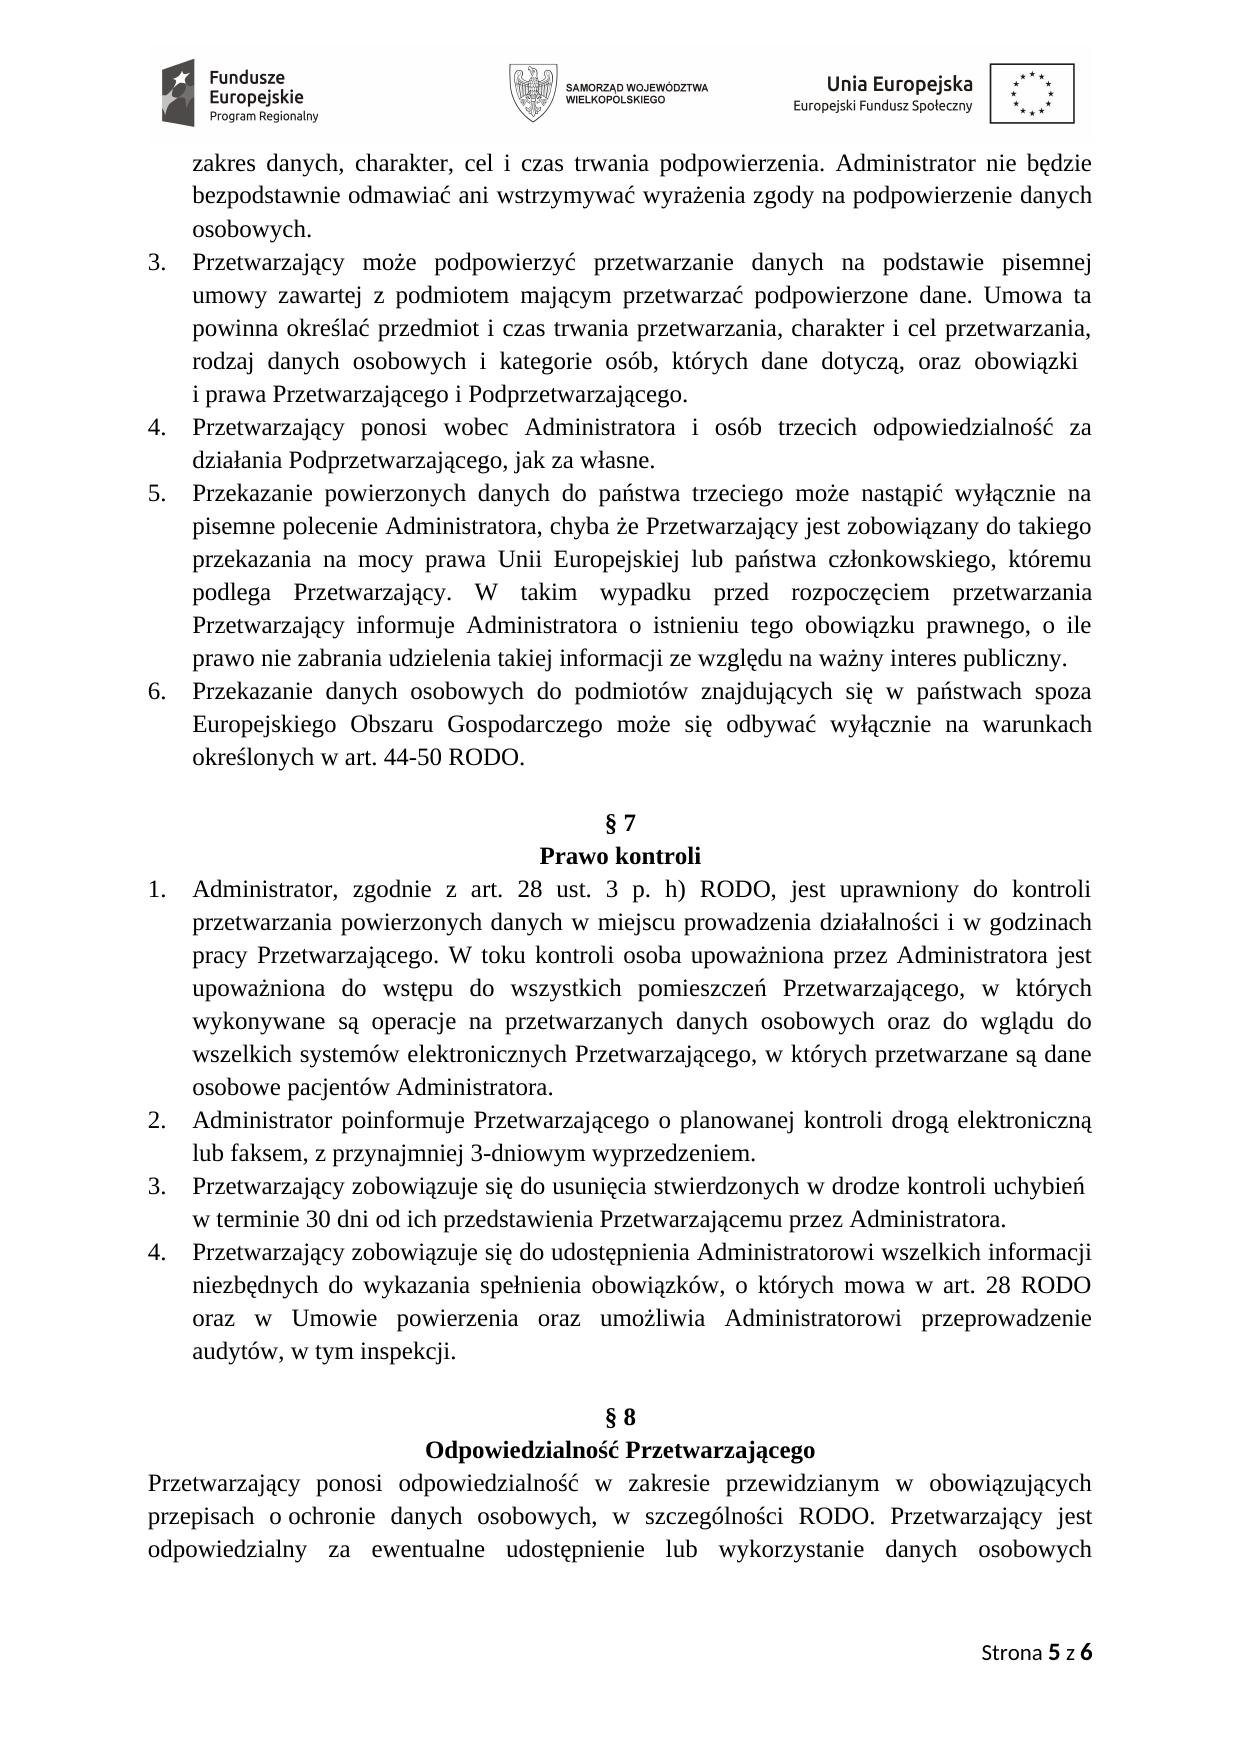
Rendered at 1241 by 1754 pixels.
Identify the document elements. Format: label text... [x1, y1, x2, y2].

list Przetwarzający ponosi wobec Administratora i osób trzecich odpowiedzialność za działania Podprzetwarzającego, jak za własne. [148, 412, 1093, 473]
text Prawo kontroli [148, 841, 1093, 870]
list Przekazanie powierzonych danych do państwa trzeciego może nastąpić wyłącznie na pisemne polecenie Administratora, chyba że Przetwarzający jest zobowiązany do takiego przekazania na mocy prawa Unii Europejskiej lub państwa członkowskiego, któremu podlega Przetwarzający. W takim wypadku przed rozpoczęciem przetwarzania Przetwarzający informuje Administratora o istnieniu tego obowiązku prawnego, o ile prawo nie zabrania udzielenia takiej informacji ze względu na ważny interes publiczny. [148, 478, 1093, 672]
list Przetwarzający zobowiązuje się do udostępnienia Administratorowi wszelkich informacji niezbędnych do wykazania spełnienia obowiązków, o których mowa w art. 28 RODO oraz w Umowie powierzenia oraz umożliwia Administratorowi przeprowadzenie audytów, w tym inspekcji. [148, 1237, 1093, 1365]
list Przetwarzający może podpowierzyć przetwarzanie danych na podstawie pisemnej umowy zawartej z podmiotem mającym przetwarzać podpowierzone dane. Umowa ta powinna określać przedmiot i czas trwania przetwarzania, charakter i cel przetwarzania, rodzaj danych osobowych i kategorie osób, których dane dotyczą, oraz obowiązki i prawa Przetwarzającego i Podprzetwarzającego. [148, 247, 1093, 407]
text § 8 [148, 1402, 1093, 1431]
list Administrator poinformuje Przetwarzającego o planowanej kontroli drogą elektroniczną lub faksem, z przynajmniej 3-dniowym wyprzedzeniem. [148, 1105, 1093, 1167]
picture [147, 44, 1093, 143]
text Odpowiedzialność Przetwarzającego [148, 1435, 1093, 1464]
list Przetwarzający zobowiązuje się do usunięcia stwierdzonych w drodze kontroli uchybień w terminie 30 dni od ich przedstawienia Przetwarzającemu przez Administratora. [148, 1171, 1093, 1233]
list Administrator, zgodnie z art. 28 ust. 3 p. h) RODO, jest uprawniony do kontroli przetwarzania powierzonych danych w miejscu prowadzenia działalności i w godzinach pracy Przetwarzającego. W toku kontroli osoba upoważniona przez Administratora jest upoważniona do wstępu do wszystkich pomieszczeń Przetwarzającego, w których wykonywane są operacje na przetwarzanych danych osobowych oraz do wglądu do wszelkich systemów elektronicznych Przetwarzającego, w których przetwarzane są dane osobowe pacjentów Administratora. [148, 874, 1093, 1101]
text § 7 [148, 808, 1093, 837]
list Przekazanie danych osobowych do podmiotów znajdujących się w państwach spoza Europejskiego Obszaru Gospodarczego może się odbywać wyłącznie na warunkach określonych w art. 44-50 RODO. [148, 676, 1093, 771]
